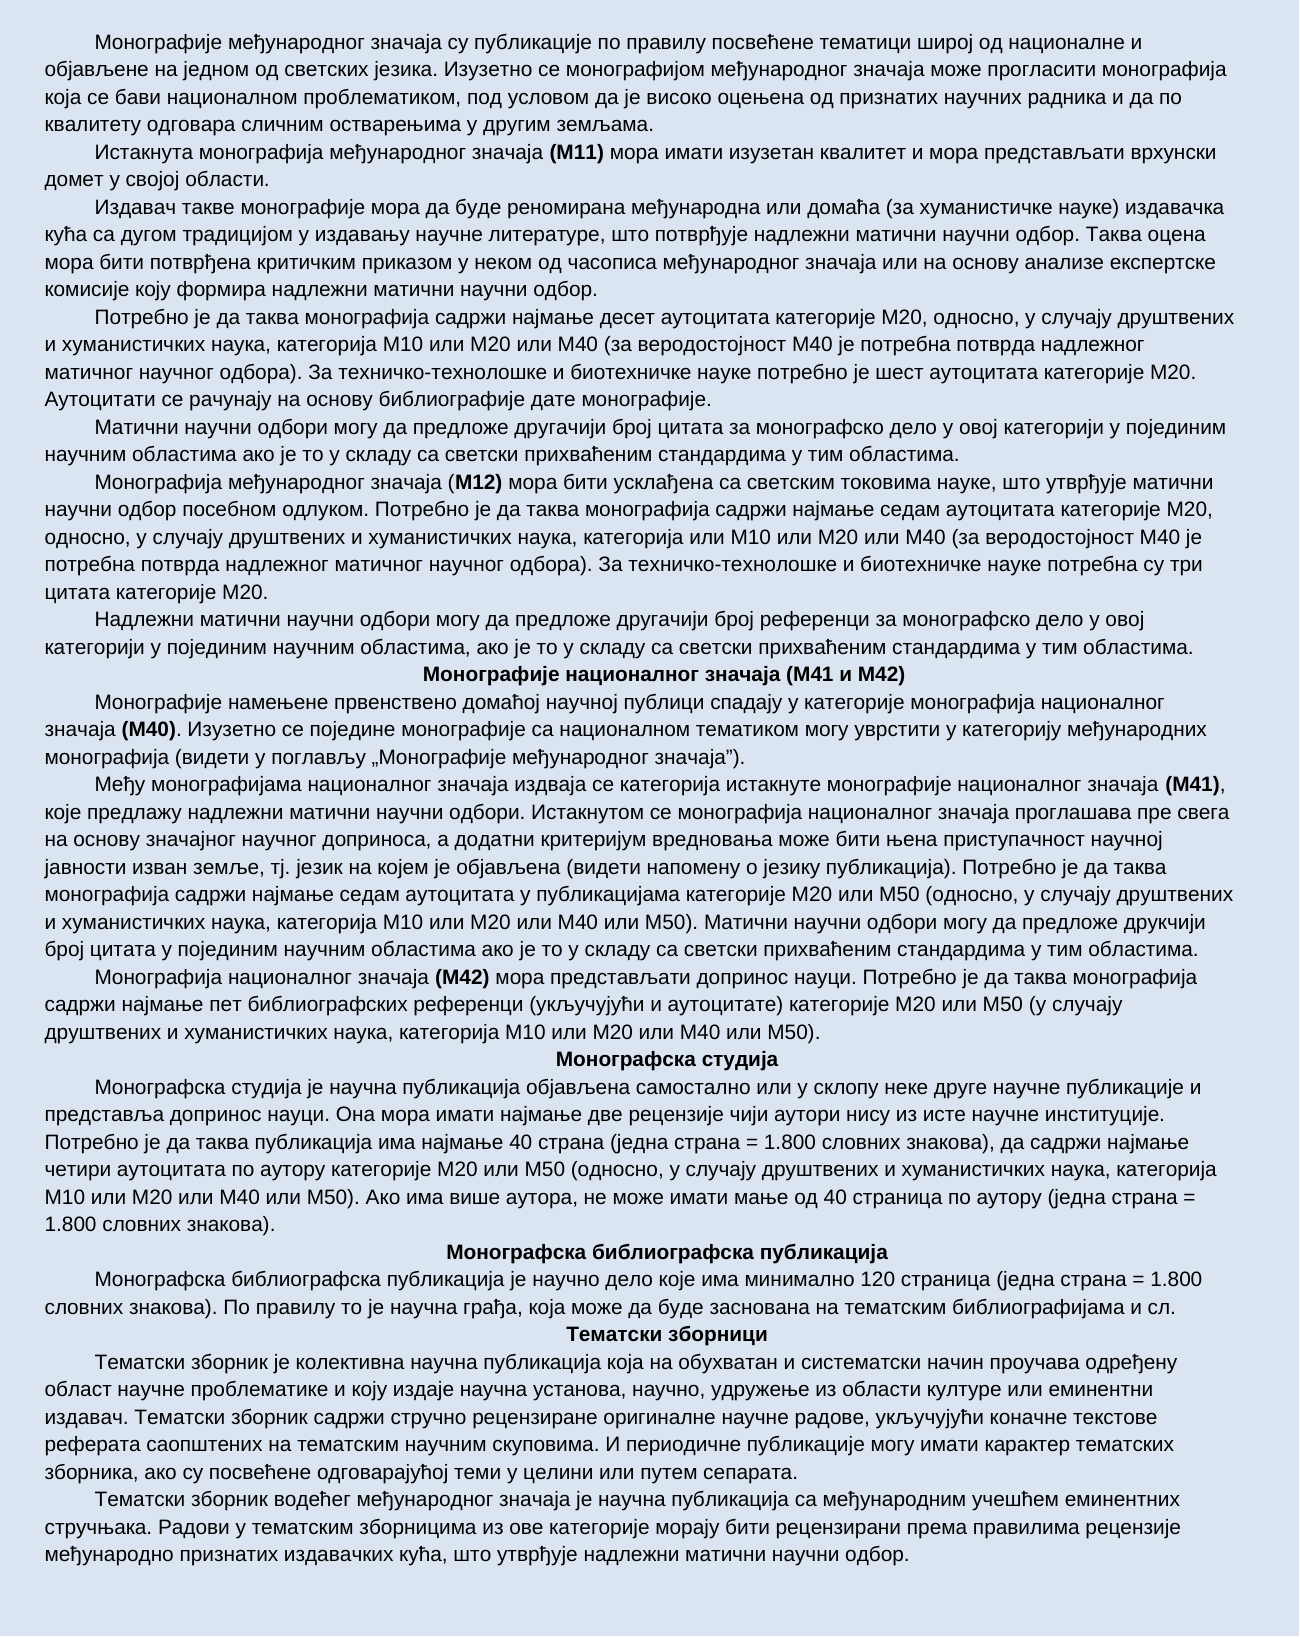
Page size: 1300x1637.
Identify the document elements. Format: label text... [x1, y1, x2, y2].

text Надлежни матични научни одбори могу да предложе другачији број референци за монографско дело у овој категорији у појединим научним областима, ако је то у складу са светски прихваћеним стандардима у тим областима. [44, 607, 1239, 658]
text Монографска библиографска публикација [44, 1239, 1239, 1263]
text Монографија међународног значаја (M12) мора бити усклађена са светским токовима науке, што утврђује матични научни одбор посебном одлуком. Потребно је да таква монографија садржи најмање седам аутоцитата категорије M20, односно, у случају друштвених и хуманистичких наука, категорија или M10 или M20 или M40 (за веродостојност M40 је потребна потврда надлежног матичног научног одбора). За техничко-технолошке и биотехничке науке потребна су три цитата категорије M20. [44, 469, 1239, 603]
text Истакнута монографија међународног значаја (M11) мора имати изузетан квалитет и мора представљати врхунски домет у својој области. [44, 139, 1239, 191]
text Монографска студија је научна публикација објављена самостално или у склопу неке друге научне публикације и представља допринос науци. Она мора имати најмање две рецензије чији аутори нису из исте научне институције. Потребно је да таква публикација има најмање 40 страна (једна страна = 1.800 словних знакова), да садржи најмање четири аутоцитата по аутору категорије M20 или M50 (односно, у случају друштвених и хуманистичких наука, категорија M10 или M20 или M40 или M50). Ако има више аутора, не може имати мање од 40 страница по аутору (једна страна = 1.800 словних знакова). [44, 1074, 1239, 1236]
text Монографије националног значаја (M41 и M42) [44, 662, 1239, 686]
text Матични научни одбори могу да предложе другачији број цитата за монографско дело у овој категорији у појединим научним областима ако је то у складу са светски прихваћеним стандардима у тим областима. [44, 414, 1239, 466]
text Монографија националног значаја (M42) мора представљати допринос науци. Потребно је да таква монографија садржи најмање пет библиографских референци (укључујући и аутоцитате) категорије M20 или M50 (у случају друштвених и хуманистичких наука, категорија M10 или M20 или M40 или M50). [44, 964, 1239, 1043]
text Монографска студија [44, 1047, 1239, 1071]
text Издавач такве монографије мора да буде реномирана међународна или домаћа (за хуманистичке науке) издавачка кућа са дугом традицијом у издавању научне литературе, што потврђује надлежни матични научни одбор. Таква оцена мора бити потврђена критичким приказом у неком од часописа међународног значаја или на основу анализе експертске комисије коју формира надлежни матични научни одбор. [44, 194, 1239, 301]
text Монографије међународног значаја су публикације по правилу посвећене тематици широј од националне и објављене на једном од светских језика. Изузетно се монографијом међународног значаја може прогласити монографија која се бави националном проблематиком, под условом да је високо оцењена од признатих научних радника и да по квалитету одговара сличним остварењима у другим земљама. [44, 29, 1239, 136]
text Тематски зборници [44, 1322, 1239, 1346]
text Монографска библиографска публикација је научно дело које има минимално 120 страница (једна страна = 1.800 словних знакова). По правилу то је научна грађа, која може да буде заснована на тематским библиографијама и сл. [44, 1267, 1239, 1318]
text Монографије намењене првенствено домаћој научној публици спадају у категорије монографија националног значаја (M40). Изузетно се поједине монографије са националном тематиком могу уврстити у категорију међународних монографија (видети у поглављу „Монографије међународног значаја”). [44, 689, 1239, 768]
text Међу монографијама националног значаја издваја се категорија истакнуте монографије националног значаја (M41), које предлажу надлежни матични научни одбори. Истакнутом се монографија националног значаја проглашава пре свега на основу значајног научног доприноса, а додатни критеријум вредновања може бити њена приступачност научној јавности изван земље, тј. језик на којем је објављена (видети напомену о језику публикација). Потребно је да таква монографија садржи најмање седам аутоцитата у публикацијама категорије M20 или M50 (односно, у случају друштвених и хуманистичких наука, категорија M10 или M20 или M40 или M50). Матични научни одбори могу да предложе друкчији број цитата у појединим научним областима ако је то у складу са светски прихваћеним стандардима у тим областима. [44, 772, 1239, 961]
text Тематски зборник је колективна научна публикација која на обухватан и систематски начин проучава одређену област научне проблематике и коју издаје научна установа, научно, удружење из области културе или еминентни издавач. Тематски зборник садржи стручно рецензиране оригиналне научне радове, укључујући коначне текстове реферата саопштених на тематским научним скуповима. И периодичне публикације могу имати карактер тематских зборника, ако су посвећене одговарајућој теми у целини или путем сепарата. [44, 1349, 1239, 1483]
text Потребно је да таква монографија садржи најмање десет аутоцитата категорије M20, односно, у случају друштвених и хуманистичких наука, категорија M10 или M20 или M40 (за веродостојност M40 је потребна потврда надлежног матичног научног одбора). За техничко-технолошке и биотехничке науке потребно је шест аутоцитата категорије M20. Аутоцитати се рачунају на основу библиографије дате монографије. [44, 304, 1239, 411]
text Тематски зборник водећег међународног значаја је научна публикација са међународним учешћем еминентних стручњака. Радови у тематским зборницима из ове категорије морају бити рецензирани према правилима рецензије међународно признатих издавачких кућа, што утврђује надлежни матични научни одбор. [44, 1487, 1239, 1566]
